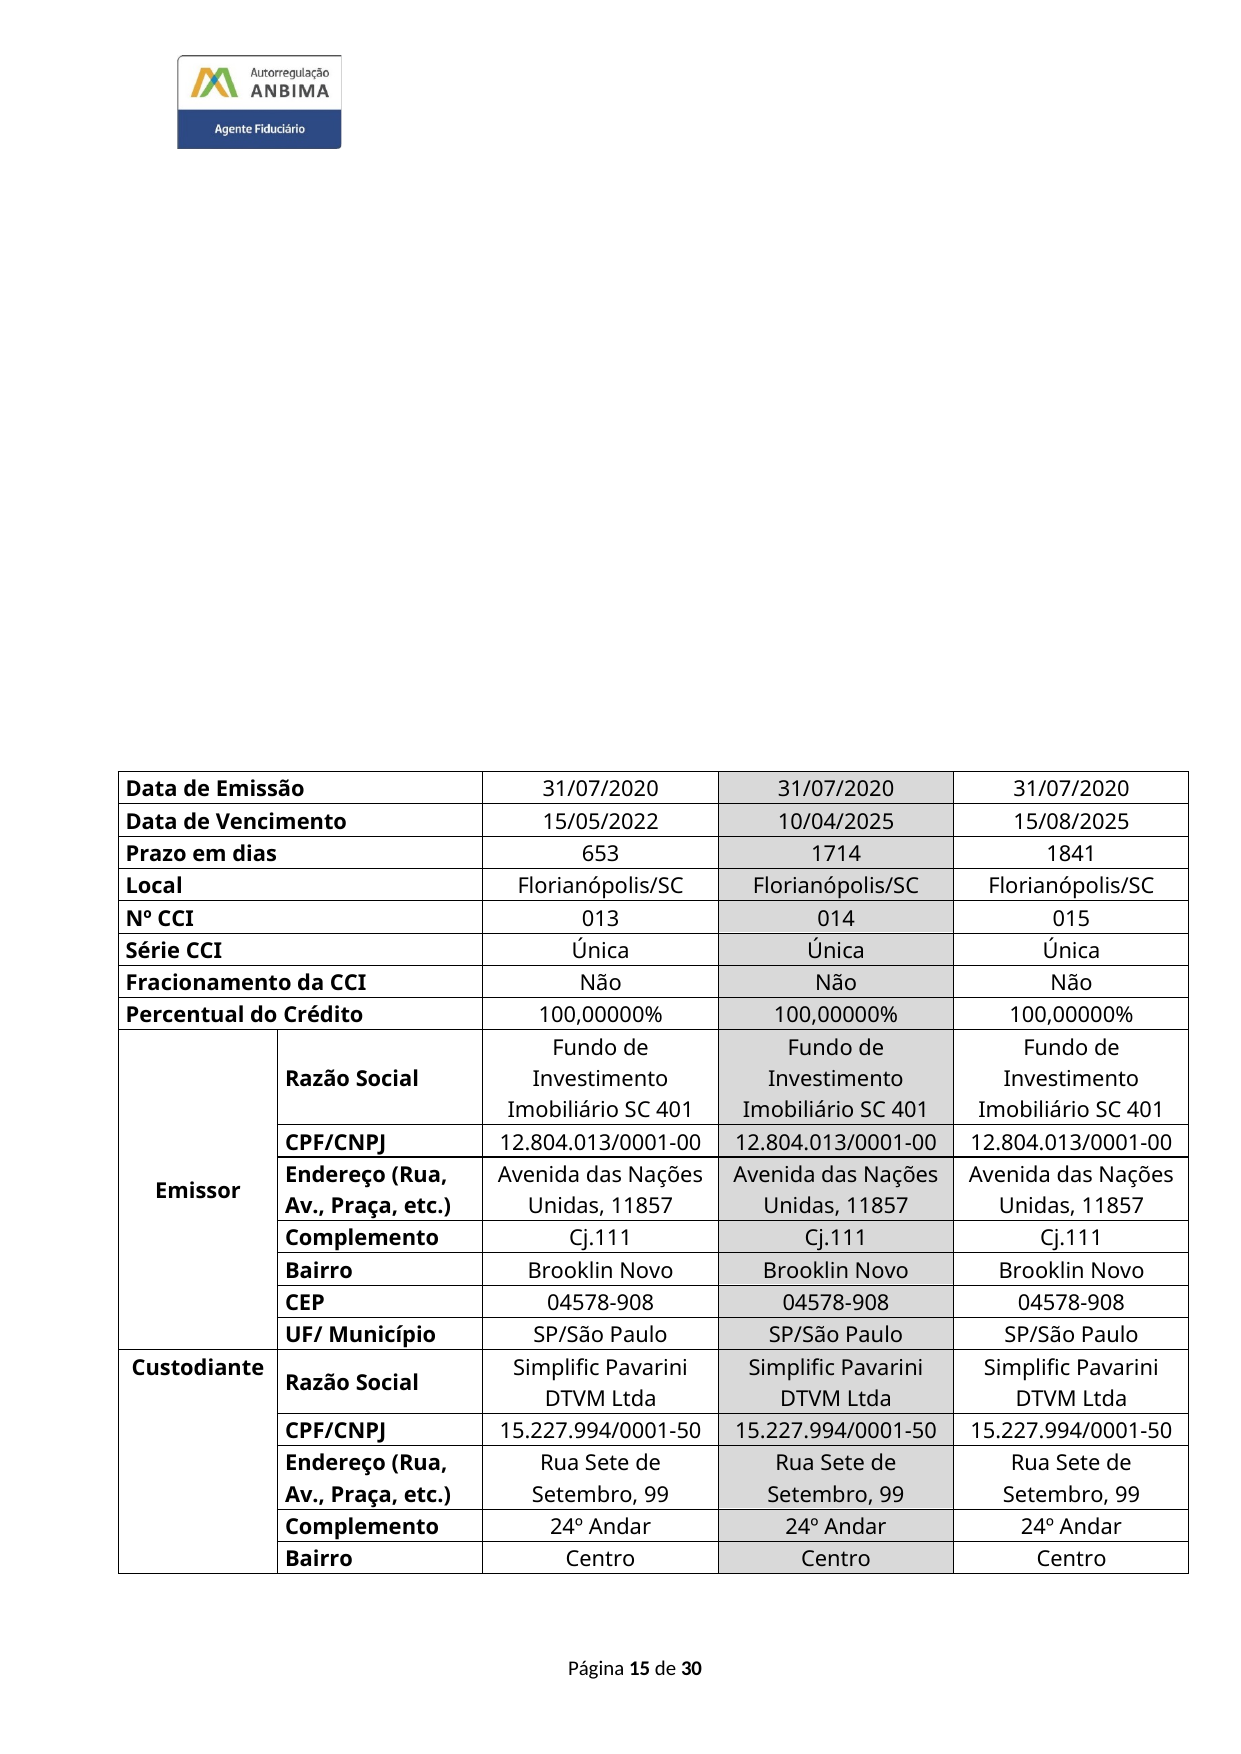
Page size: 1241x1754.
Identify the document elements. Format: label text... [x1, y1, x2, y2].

table_cell 15.227.994/0001-50 [954, 1414, 1188, 1445]
table_cell Prazo em dias [119, 837, 482, 868]
table_cell Centro [483, 1542, 718, 1573]
table_cell Avenida das Nações Unidas, 11857 [483, 1158, 718, 1220]
table_cell Fundo de Investimento Imobiliário SC 401 [719, 1030, 953, 1124]
table_cell 24º Andar [954, 1510, 1188, 1541]
table_cell Rua Sete de Setembro, 99 [483, 1446, 718, 1508]
table_cell Fracionamento da CCI [119, 966, 482, 997]
table_cell 15.227.994/0001-50 [483, 1414, 718, 1445]
table_cell Rua Sete de Setembro, 99 [719, 1446, 953, 1508]
table_header 31/07/2020 [719, 772, 953, 803]
table_cell 04578-908 [719, 1286, 953, 1317]
table_cell 04578-908 [483, 1286, 718, 1317]
table_cell Nº CCI [119, 901, 482, 932]
table_cell Razão Social [278, 1350, 482, 1413]
table_cell Florianópolis/SC [483, 869, 718, 900]
table_cell Cj.111 [719, 1221, 953, 1252]
table_cell Bairro [278, 1253, 482, 1284]
table_cell Única [483, 934, 718, 965]
table_cell 10/04/2025 [719, 804, 953, 836]
table_cell UF/ Município [278, 1318, 482, 1349]
table_cell Avenida das Nações Unidas, 11857 [954, 1158, 1188, 1220]
table_cell 12.804.013/0001-00 [719, 1125, 953, 1156]
table_cell 015 [954, 901, 1188, 932]
table_cell Endereço (Rua, Av., Praça, etc.) [278, 1158, 482, 1220]
table_cell Local [119, 869, 482, 900]
table_cell Fundo de Investimento Imobiliário SC 401 [483, 1030, 718, 1124]
table_cell 24º Andar [719, 1510, 953, 1541]
table_cell Cj.111 [954, 1221, 1188, 1252]
table_header 31/07/2020 [954, 772, 1188, 803]
table_cell Simplific Pavarini DTVM Ltda [719, 1350, 953, 1413]
table_cell 15/05/2022 [483, 804, 718, 836]
table_cell 24º Andar [483, 1510, 718, 1541]
table_cell CEP [278, 1286, 482, 1317]
table_cell Brooklin Novo [719, 1253, 953, 1284]
table_cell Endereço (Rua, Av., Praça, etc.) [278, 1446, 482, 1508]
table_cell SP/São Paulo [954, 1318, 1188, 1349]
table_cell Percentual do Crédito [119, 998, 482, 1029]
table_cell Fundo de Investimento Imobiliário SC 401 [954, 1030, 1188, 1124]
table_cell Complemento [278, 1221, 482, 1252]
table_cell SP/São Paulo [483, 1318, 718, 1349]
table_cell Centro [719, 1542, 953, 1573]
table_cell 013 [483, 901, 718, 932]
table_cell Cj.111 [483, 1221, 718, 1252]
table_cell Única [719, 934, 953, 965]
table_cell Centro [954, 1542, 1188, 1573]
table_header 31/07/2020 [483, 772, 718, 803]
table_cell Série CCI [119, 934, 482, 965]
table_cell Simplific Pavarini DTVM Ltda [483, 1350, 718, 1413]
table_cell Emissor [119, 1030, 277, 1349]
table_cell Não [483, 966, 718, 997]
table_cell Não [954, 966, 1188, 997]
table_cell 014 [719, 901, 953, 932]
table_cell CPF/CNPJ [278, 1414, 482, 1445]
table_cell 1841 [954, 837, 1188, 868]
table_cell Florianópolis/SC [719, 869, 953, 900]
table_cell 653 [483, 837, 718, 868]
table_cell 04578-908 [954, 1286, 1188, 1317]
table_cell Data de Vencimento [119, 804, 482, 836]
table_cell 15.227.994/0001-50 [719, 1414, 953, 1445]
table_cell SP/São Paulo [719, 1318, 953, 1349]
table_cell 12.804.013/0001-00 [954, 1125, 1188, 1156]
table_cell Brooklin Novo [483, 1253, 718, 1284]
table_cell 100,00000% [954, 998, 1188, 1029]
table_cell Rua Sete de Setembro, 99 [954, 1446, 1188, 1508]
table_header Data de Emissão [119, 772, 482, 803]
table_cell 12.804.013/0001-00 [483, 1125, 718, 1156]
table_cell Razão Social [278, 1030, 482, 1124]
table_cell 1714 [719, 837, 953, 868]
table_cell 15/08/2025 [954, 804, 1188, 836]
table_cell Simplific Pavarini DTVM Ltda [954, 1350, 1188, 1413]
table_cell Custodiante [119, 1350, 277, 1573]
table_cell Avenida das Nações Unidas, 11857 [719, 1158, 953, 1220]
table_cell Brooklin Novo [954, 1253, 1188, 1284]
table_cell CPF/CNPJ [278, 1125, 482, 1156]
table_cell 100,00000% [483, 998, 718, 1029]
table_cell 100,00000% [719, 998, 953, 1029]
picture [177, 55, 342, 149]
table_cell Florianópolis/SC [954, 869, 1188, 900]
table_cell Complemento [278, 1510, 482, 1541]
table_cell Única [954, 934, 1188, 965]
table_cell Não [719, 966, 953, 997]
table_cell Bairro [278, 1542, 482, 1573]
